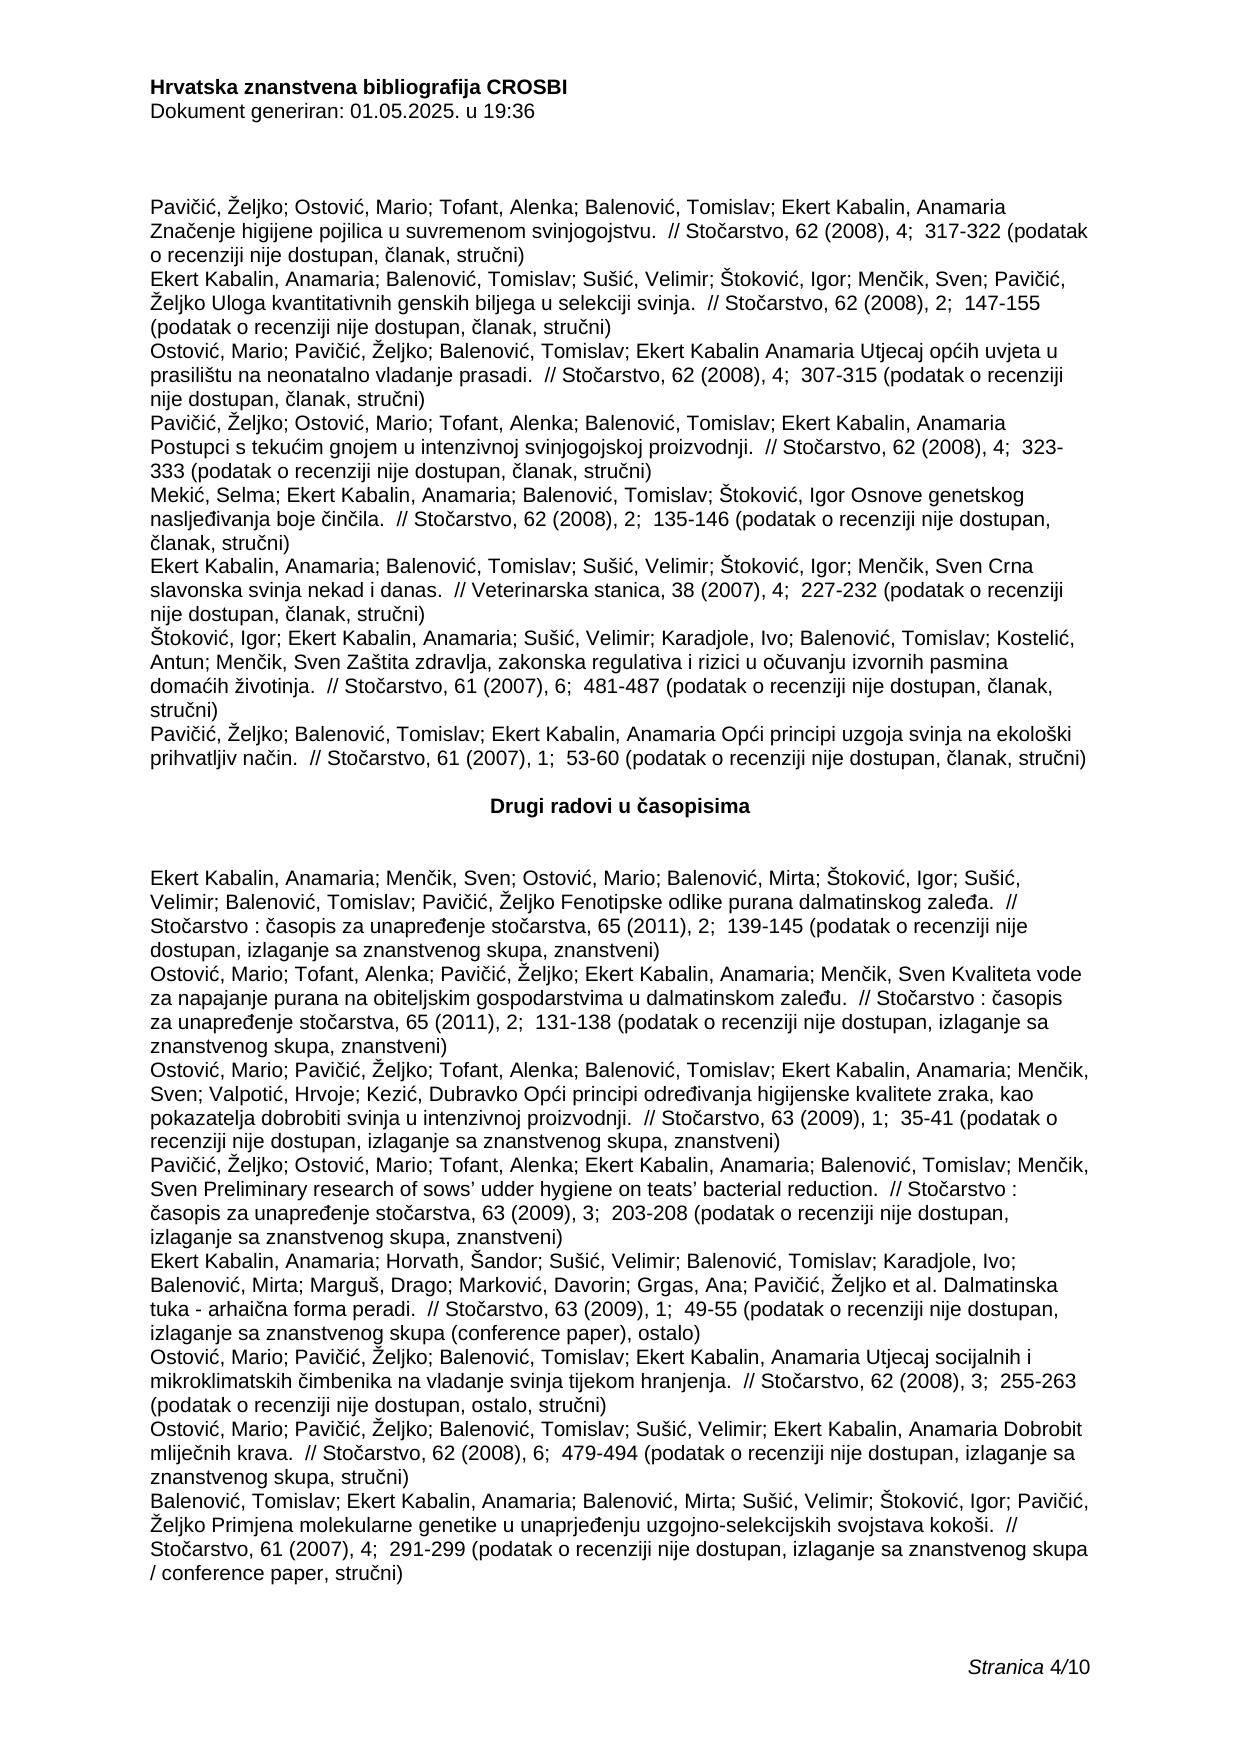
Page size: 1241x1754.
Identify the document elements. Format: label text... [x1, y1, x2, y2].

text Ostović, Mario; Pavičić, Željko; Balenović, Tomislav; Sušić, Velimir; Ekert Kabalin, Anamaria [150, 1417, 1090, 1489]
text Mekić, Selma; Ekert Kabalin, Anamaria; Balenović, Tomislav; Štoković, Igor [150, 482, 1090, 554]
text Balenović, Tomislav; Ekert Kabalin, Anamaria; Balenović, Mirta; Sušić, Velimir; Štoković, Igor; Pavičić, Željko [150, 1489, 1090, 1584]
text Ekert Kabalin, Anamaria; Balenović, Tomislav; Sušić, Velimir; Štoković, Igor; Menčik, Sven; Pavičić, Željko [150, 267, 1090, 339]
text Ostović, Mario; Pavičić, Željko; Balenović, Tomislav; Ekert Kabalin, Anamaria [150, 1345, 1090, 1417]
text Ostović, Mario; Pavičić, Željko; Balenović, Tomislav; Ekert Kabalin Anamaria [150, 339, 1090, 411]
text Štoković, Igor; Ekert Kabalin, Anamaria; Sušić, Velimir; Karadjole, Ivo; Balenović, Tomislav; Kostelić, Antun; Menčik, Sven [150, 626, 1090, 722]
text Pavičić, Željko; Balenović, Tomislav; Ekert Kabalin, Anamaria [150, 722, 1090, 770]
text Ekert Kabalin, Anamaria; Balenović, Tomislav; Sušić, Velimir; Štoković, Igor; Menčik, Sven [150, 554, 1090, 626]
text Pavičić, Željko; Ostović, Mario; Tofant, Alenka; Balenović, Tomislav; Ekert Kabalin, Anamaria [150, 411, 1090, 482]
text Pavičić, Željko; Ostović, Mario; Tofant, Alenka; Balenović, Tomislav; Ekert Kabalin, Anamaria [150, 195, 1090, 267]
text Pavičić, Željko; Ostović, Mario; Tofant, Alenka; Ekert Kabalin, Anamaria; Balenović, Tomislav; Menčik, Sven [150, 1153, 1090, 1249]
text Ekert Kabalin, Anamaria; Horvath, Šandor; Sušić, Velimir; Balenović, Tomislav; Karadjole, Ivo; Balenović, Mirta; Marguš, Drago; Marković, Davorin; Grgas, Ana; Pavičić, Željko et al. [150, 1249, 1090, 1345]
text Ostović, Mario; Tofant, Alenka; Pavičić, Željko; Ekert Kabalin, Anamaria; Menčik, Sven [150, 962, 1090, 1057]
text Ostović, Mario; Pavičić, Željko; Tofant, Alenka; Balenović, Tomislav; Ekert Kabalin, Anamaria; Menčik, Sven; Valpotić, Hrvoje; Kezić, Dubravko [150, 1057, 1090, 1153]
subtitle Drugi radovi u časopisima [150, 794, 1090, 818]
text Ekert Kabalin, Anamaria; Menčik, Sven; Ostović, Mario; Balenović, Mirta; Štoković, Igor; Sušić, Velimir; Balenović, Tomislav; Pavičić, Željko [150, 866, 1090, 962]
